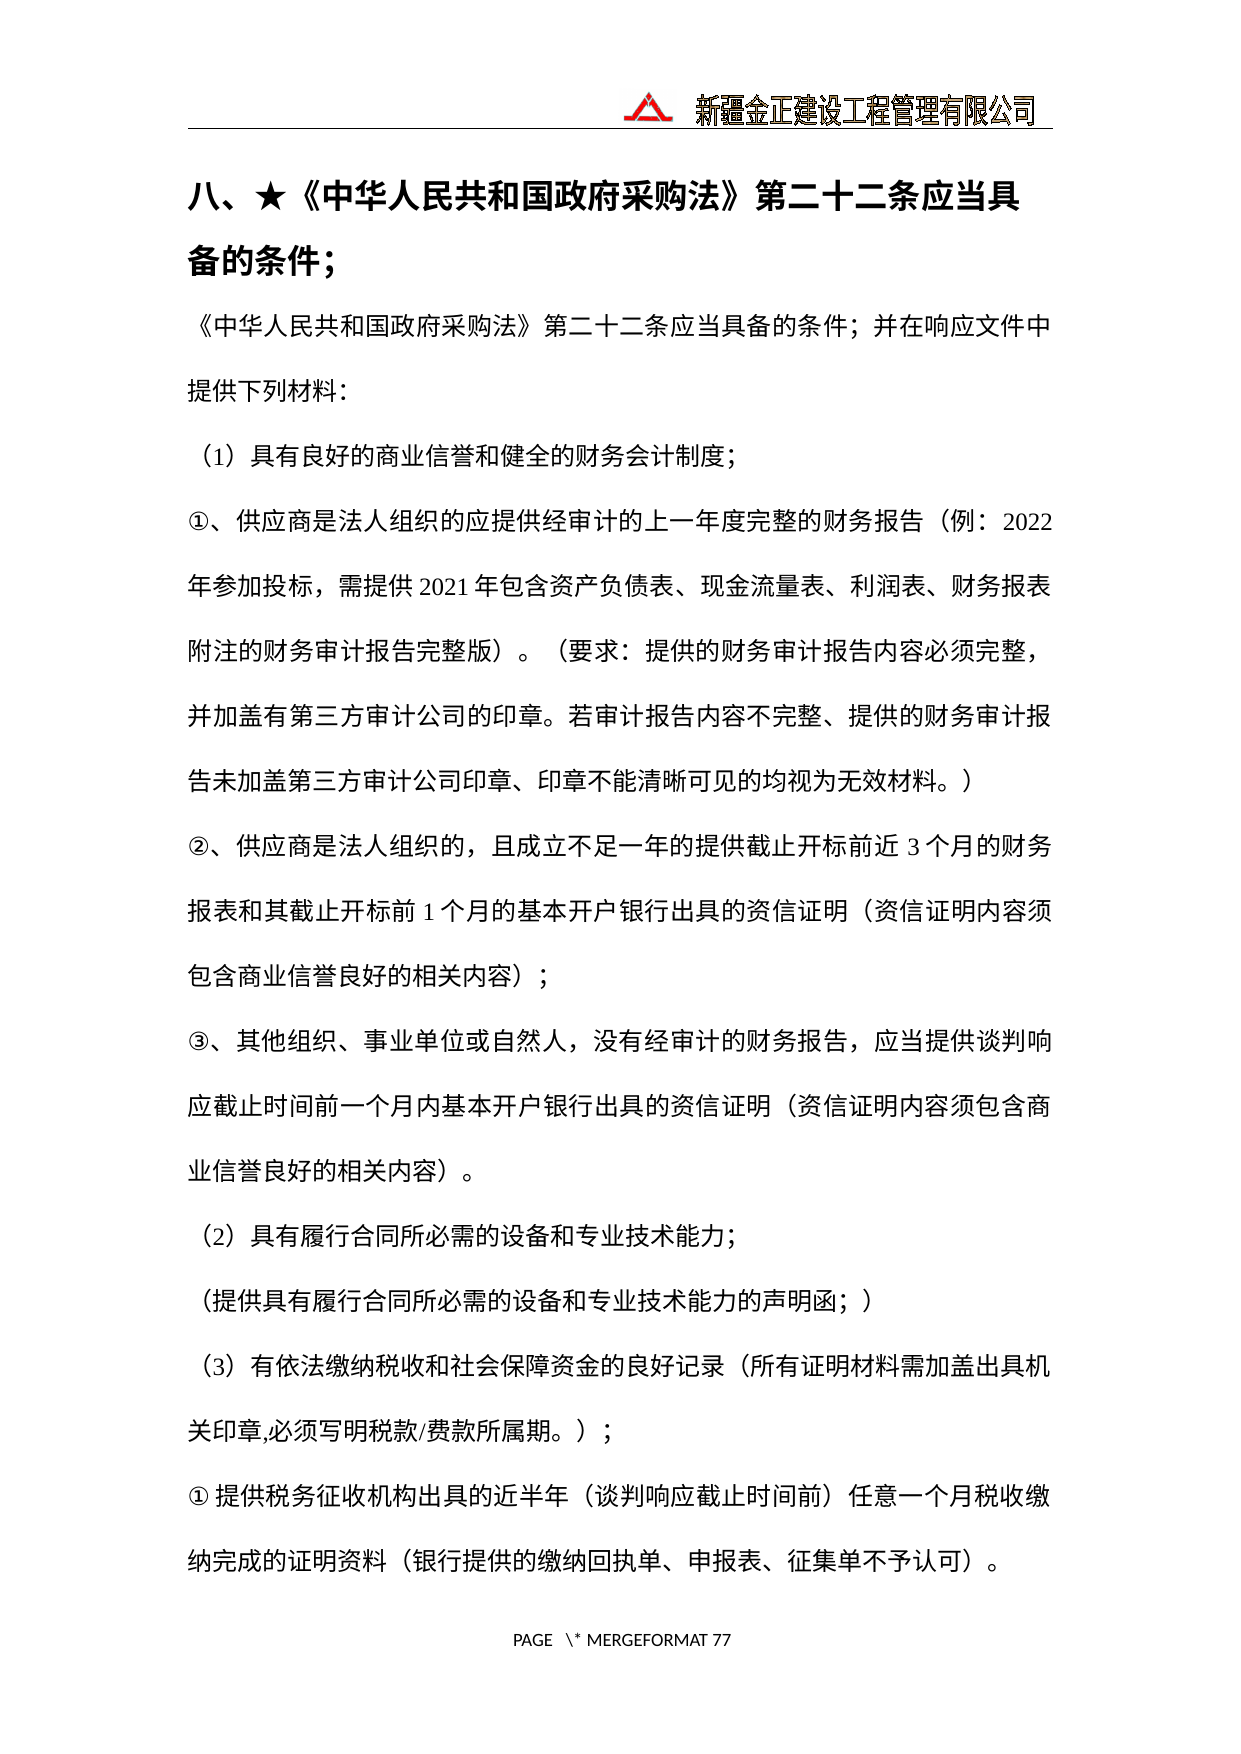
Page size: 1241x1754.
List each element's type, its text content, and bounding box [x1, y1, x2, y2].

picture [732, 113, 741, 120]
text （3）有依法缴纳税收和社会保障资金的良好记录（所有证明材料需加盖出具机关印章,必须写明税款/费款所属期。）； [187, 1332, 1053, 1462]
picture [827, 110, 839, 116]
picture [876, 108, 889, 124]
picture [966, 95, 973, 125]
text 八、★《中华人民共和国政府采购法》第二十二条应当具备的条件； [187, 162, 1053, 292]
picture [759, 98, 768, 107]
picture [896, 109, 911, 125]
picture [868, 95, 876, 125]
picture [1002, 95, 1010, 110]
picture [697, 106, 708, 125]
picture [619, 89, 677, 126]
picture [771, 97, 791, 123]
picture [1017, 109, 1027, 119]
text ①提供税务征收机构出具的近半年（谈判响应截止时间前）任意一个月税收缴纳完成的证明资料（银行提供的缴纳回执单、申报表、征集单不予认可）。 [187, 1462, 1053, 1592]
picture [992, 105, 1011, 124]
picture [844, 99, 865, 122]
picture [732, 100, 741, 107]
picture [830, 96, 840, 106]
text （1）具有良好的商业信誉和健全的财务会计制度； [187, 422, 1053, 487]
picture [980, 112, 987, 124]
text ③、其他组织、事业单位或自然人，没有经审计的财务报告，应当提供谈判响应截止时间前一个月内基本开户银行出具的资信证明（资信证明内容须包含商业信誉良好的相关内容）。 [187, 1007, 1053, 1202]
picture [925, 97, 937, 111]
picture [903, 95, 913, 101]
picture [710, 95, 719, 125]
picture [974, 97, 985, 125]
picture [819, 106, 826, 123]
text ②、供应商是法人组织的，且成立不足一年的提供截止开标前近3个月的财务报表和其截止开标前1个月的基本开户银行出具的资信证明（资信证明内容须包含商业信誉良好的相关内容）； [187, 812, 1053, 1007]
picture [722, 107, 729, 115]
picture [802, 95, 816, 120]
picture [745, 95, 767, 124]
picture [698, 95, 708, 100]
text （2）具有履行合同所必需的设备和专业技术能力； [187, 1202, 1053, 1267]
picture [878, 97, 888, 106]
picture [892, 95, 902, 102]
text 《中华人民共和国政府采购法》第二十二条应当具备的条件；并在响应文件中提供下列材料： [187, 292, 1053, 422]
text ①、供应商是法人组织的应提供经审计的上一年度完整的财务报告（例：2022年参加投标，需提供2021年包含资产负债表、现金流量表、利润表、财务报表附注的财务审计报告完整版）。（要求：提供的财务审计报告内容必须完整，并加盖有第三方审计公司的印章。若审计报告内容不完整、提供的财务审计报告未加盖第三方审计公司印章、印章不能清晰可见的均视为无效材料。） [187, 487, 1053, 812]
picture [989, 97, 997, 109]
picture [940, 94, 962, 125]
picture [797, 116, 816, 124]
picture [827, 116, 840, 125]
text （提供具有履行合同所必需的设备和专业技术能力的声明函；） [187, 1267, 1053, 1332]
